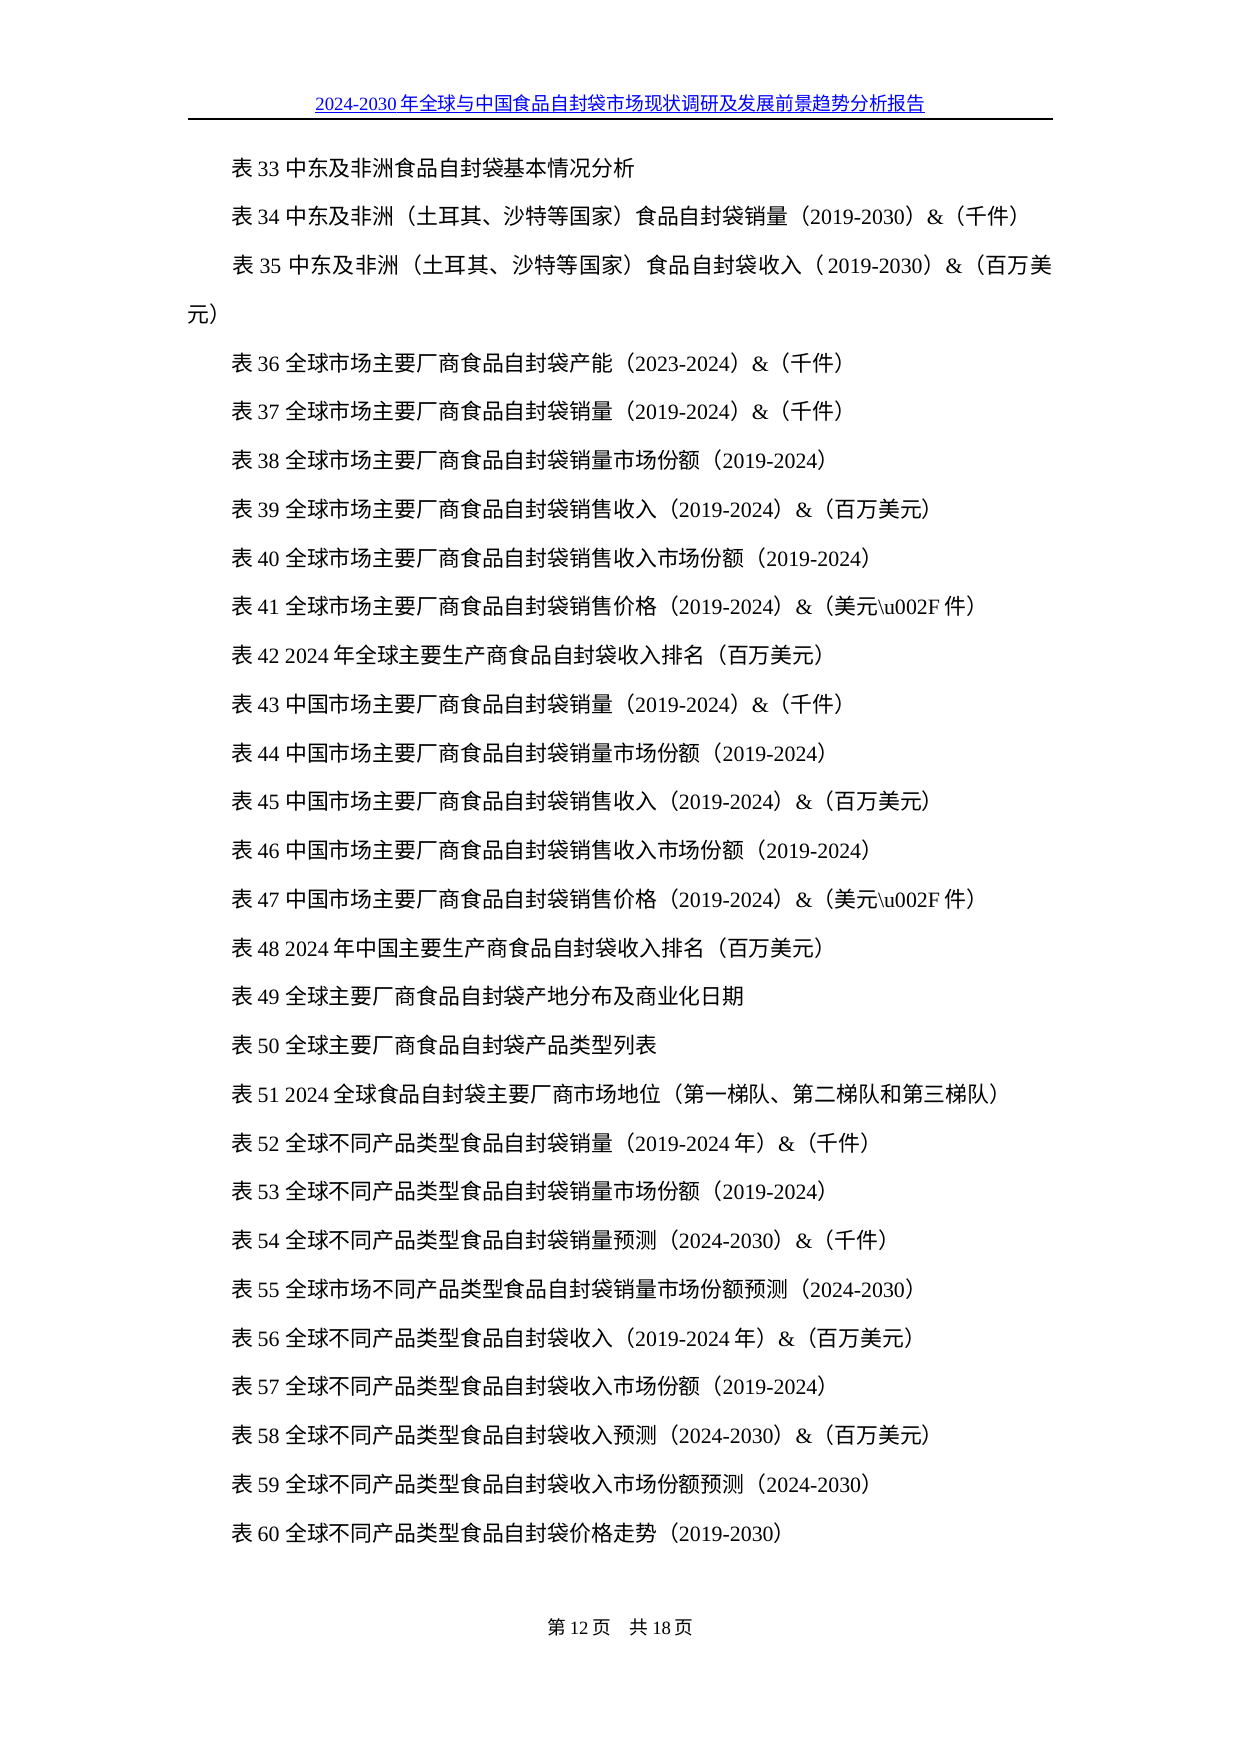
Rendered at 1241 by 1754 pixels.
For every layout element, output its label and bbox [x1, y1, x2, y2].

text [187, 150, 1053, 1548]
